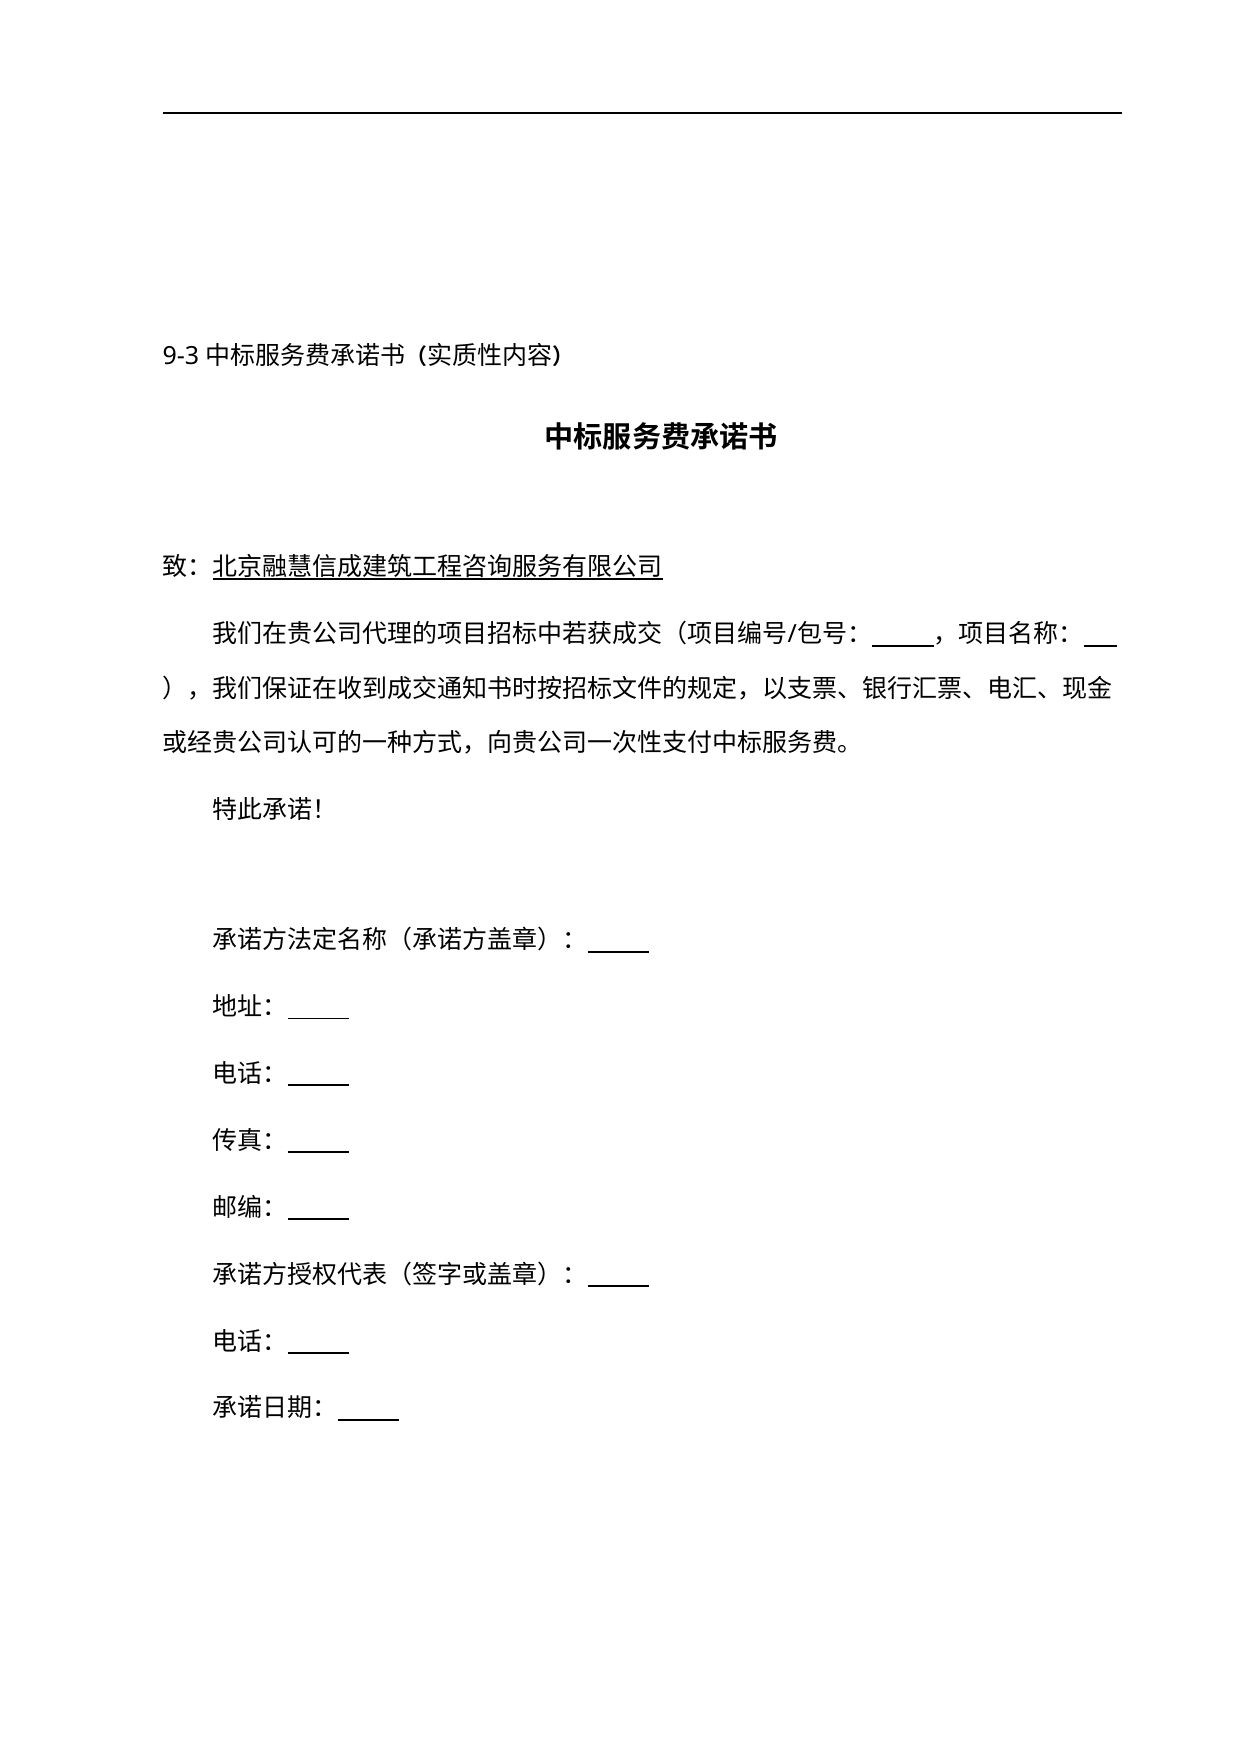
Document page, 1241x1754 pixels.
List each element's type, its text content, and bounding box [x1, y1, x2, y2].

text 传真： [162, 1120, 1122, 1157]
text 致：北京融慧信成建筑工程咨询服务有限公司 [162, 547, 1122, 583]
text 邮编： [162, 1187, 1122, 1223]
text 9-3 中标服务费承诺书（实质性内容） [162, 335, 1122, 371]
text 电话： [162, 1321, 1122, 1357]
text 地址： [162, 987, 1122, 1023]
text 我们在贵公司代理的项目招标中若获成交（项目编号/包号： ，项目名称： ），我们保证在收到成交通知书时按招标文件的规定，以支票、银行汇票、电汇、现金或经贵公司认可的一种方式，向贵公司一次性支付中标服务费。 [162, 614, 1122, 759]
text 特此承诺！ [162, 789, 1122, 826]
text 承诺方授权代表（签字或盖章）： [162, 1254, 1122, 1290]
text 承诺日期： [162, 1388, 1122, 1424]
text 电话： [162, 1053, 1122, 1090]
text 承诺方法定名称（承诺方盖章）： [162, 920, 1122, 956]
text 中标服务费承诺书 [200, 414, 1122, 456]
